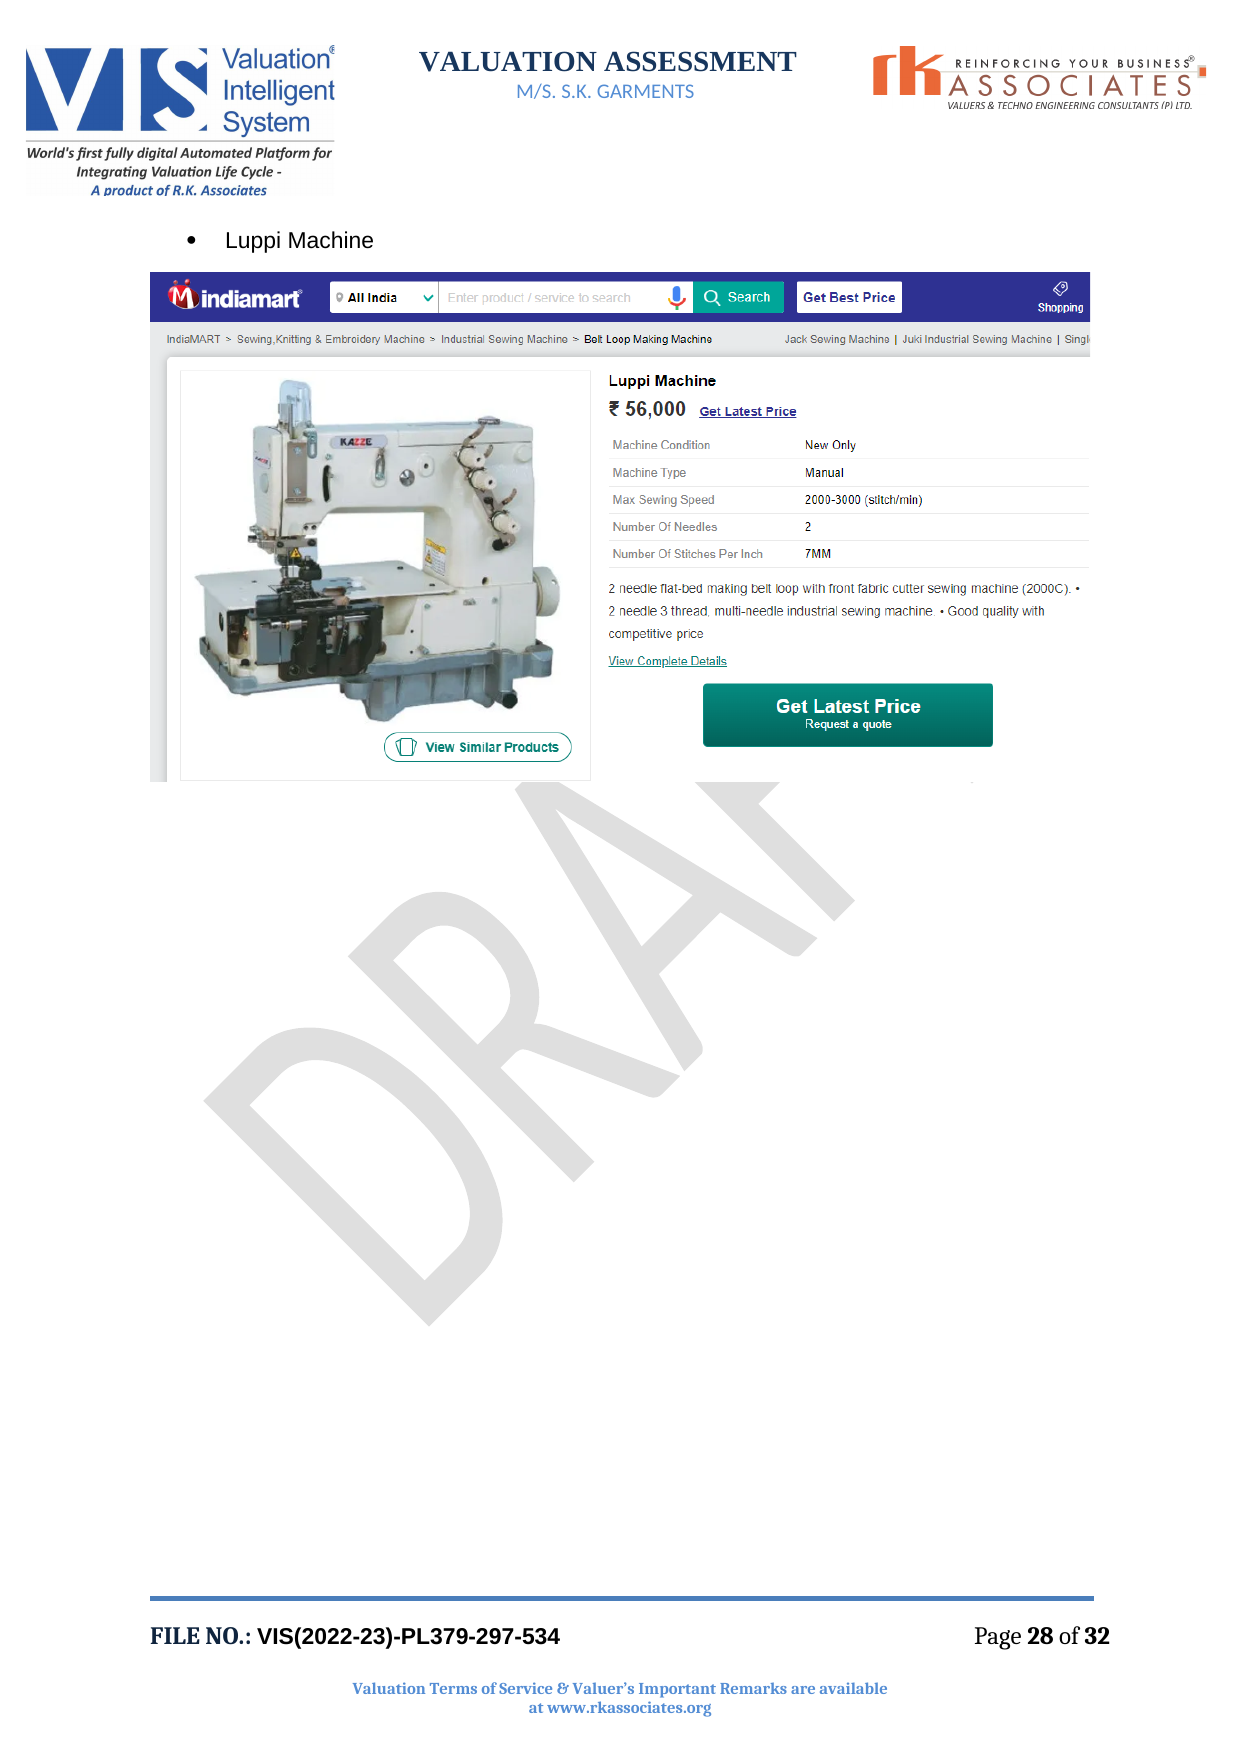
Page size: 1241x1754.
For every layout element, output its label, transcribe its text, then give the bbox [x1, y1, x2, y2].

picture [871, 46, 1206, 109]
picture [25, 45, 334, 196]
list Luppi Machine [187, 227, 1090, 253]
